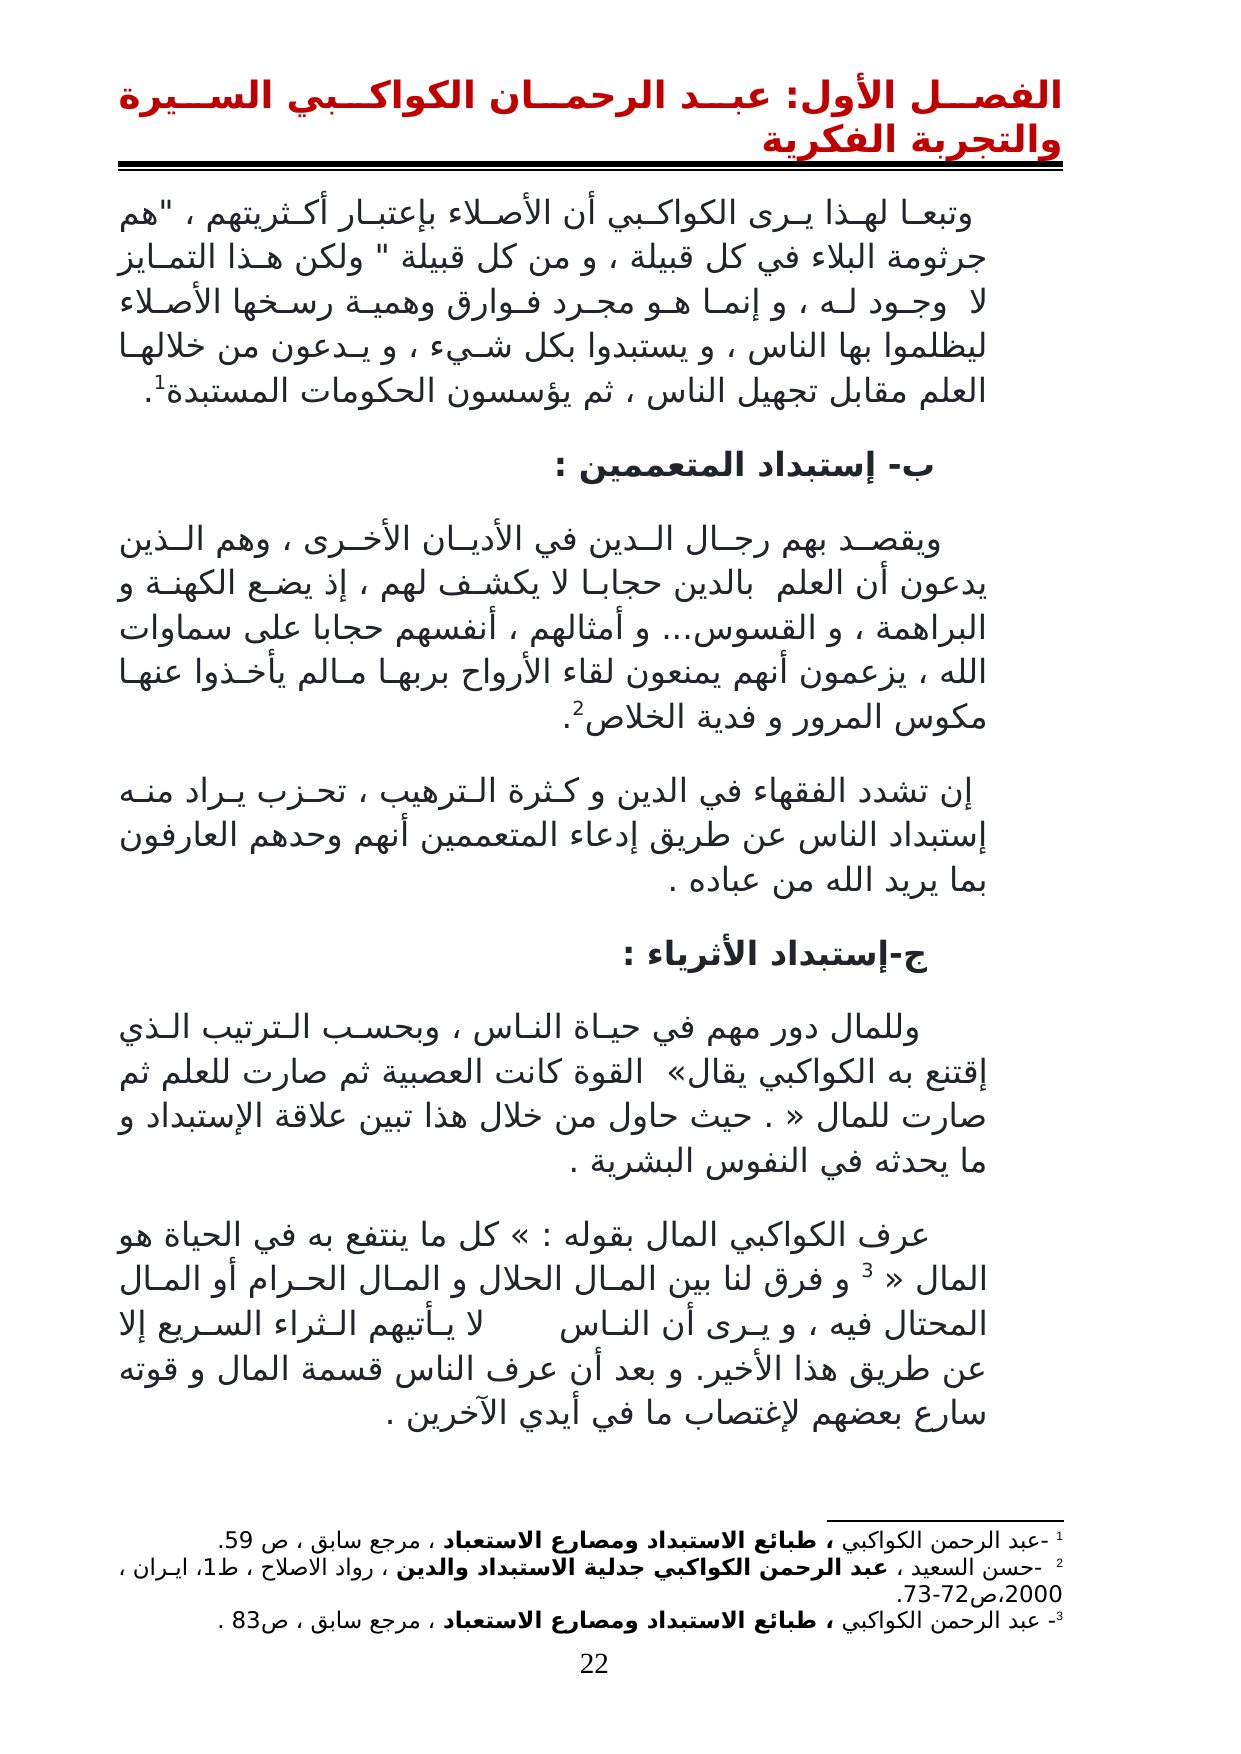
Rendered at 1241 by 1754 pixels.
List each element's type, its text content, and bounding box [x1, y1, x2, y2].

subtitle ب- إستبداد المتعممين : [118, 445, 1063, 484]
subtitle ج-إستبداد الأثرياء : [118, 934, 988, 973]
subtitle وللمال دور مهم في حياة الناس ، وبحسب الترتيب الذي إقتنع به الكواكبي يقال» القوة كانت العصبية ثم صارت للعلم ثم صارت للمال « . حيث حاول من خلال هذا تبين علاقة الإستبداد و ما يحدثه في النفوس البشرية . [118, 1008, 988, 1180]
subtitle ويقصد بهم رجال الدين في الأديان الأخرى ، وهم الذين يدعون أن العلم بالدين حجابا لا يكشف لهم ، إذ يضع الكهنة و البراهمة ، و القسوس... و أمثالهم ، أنفسهم حجابا على سماوات الله ، يزعمون أنهم يمنعون لقاء الأرواح بربها مالم يأخذوا عنها مكوس المرور و فدية الخلاص. [118, 519, 988, 736]
subtitle وتبعا لهذا يرى الكواكبي أن الأصلاء بإعتبار أكثريتهم ، "هم جرثومة البلاء في كل قبيلة ، و من كل قبيلة " ولكن هذا التمايز لا وجود له ، و إنما هو مجرد فوارق وهمية رسخها الأصلاء ليظلموا بها الناس ، و يستبدوا بكل شيء ، و يدعون من خلالها العلم مقابل تجهيل الناس ، ثم يؤسسون الحكومات المستبدة. [118, 193, 988, 410]
subtitle عرف الكواكبي المال بقوله : » كل ما ينتفع به في الحياة هو المال « و فرق لنا بين المال الحلال و المال الحرام أو المال المحتال فيه ، و يرى أن الناس لا يأتيهم الثراء السريع إلا عن طريق هذا الأخير. و بعد أن عرف الناس قسمة المال و قوته سارع بعضهم لإغتصاب ما في أيدي الآخرين . [118, 1215, 988, 1432]
subtitle إن تشدد الفقهاء في الدين و كثرة الترهيب ، تحزب يراد منه إستبداد الناس عن طريق إدعاء المتعممين أنهم وحدهم العارفون بما يريد الله من عباده . [118, 771, 988, 899]
